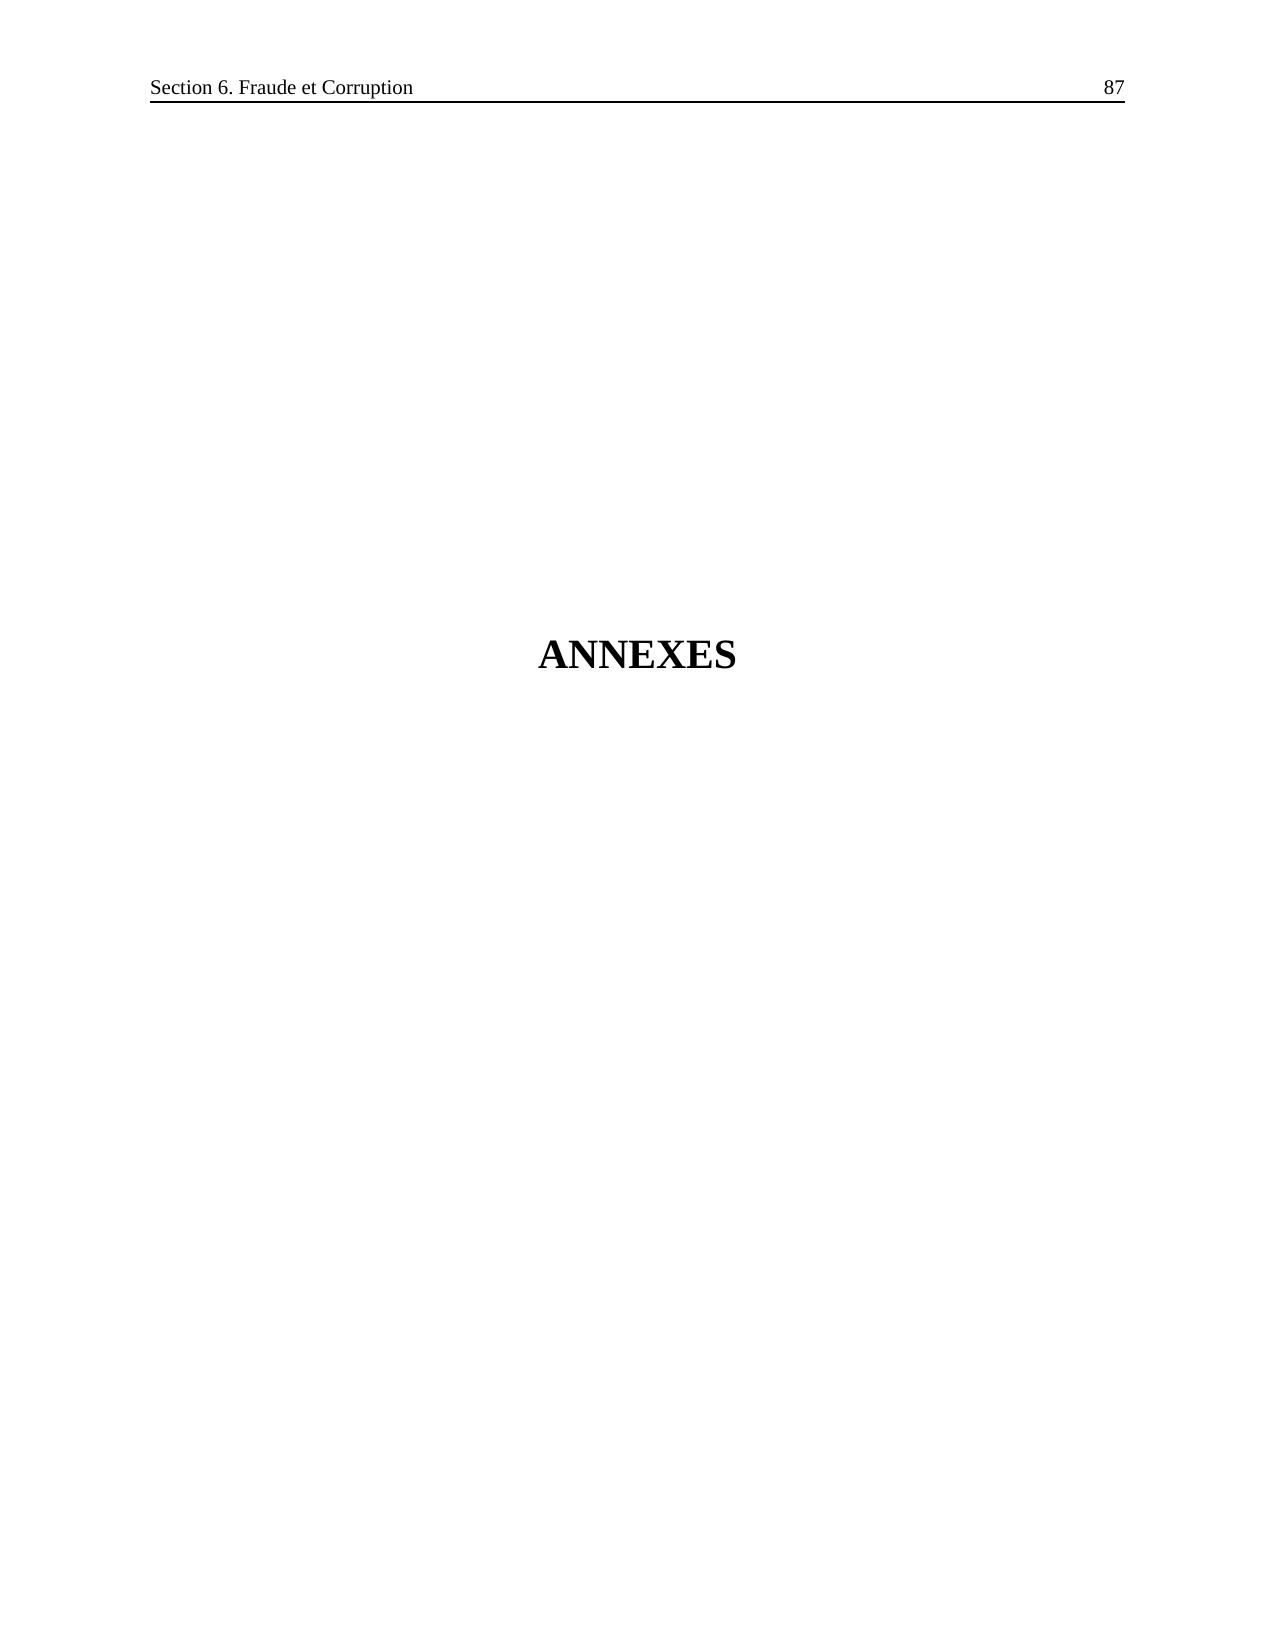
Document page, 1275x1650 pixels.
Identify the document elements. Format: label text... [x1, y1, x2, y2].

text ANNEXES [150, 629, 1125, 677]
